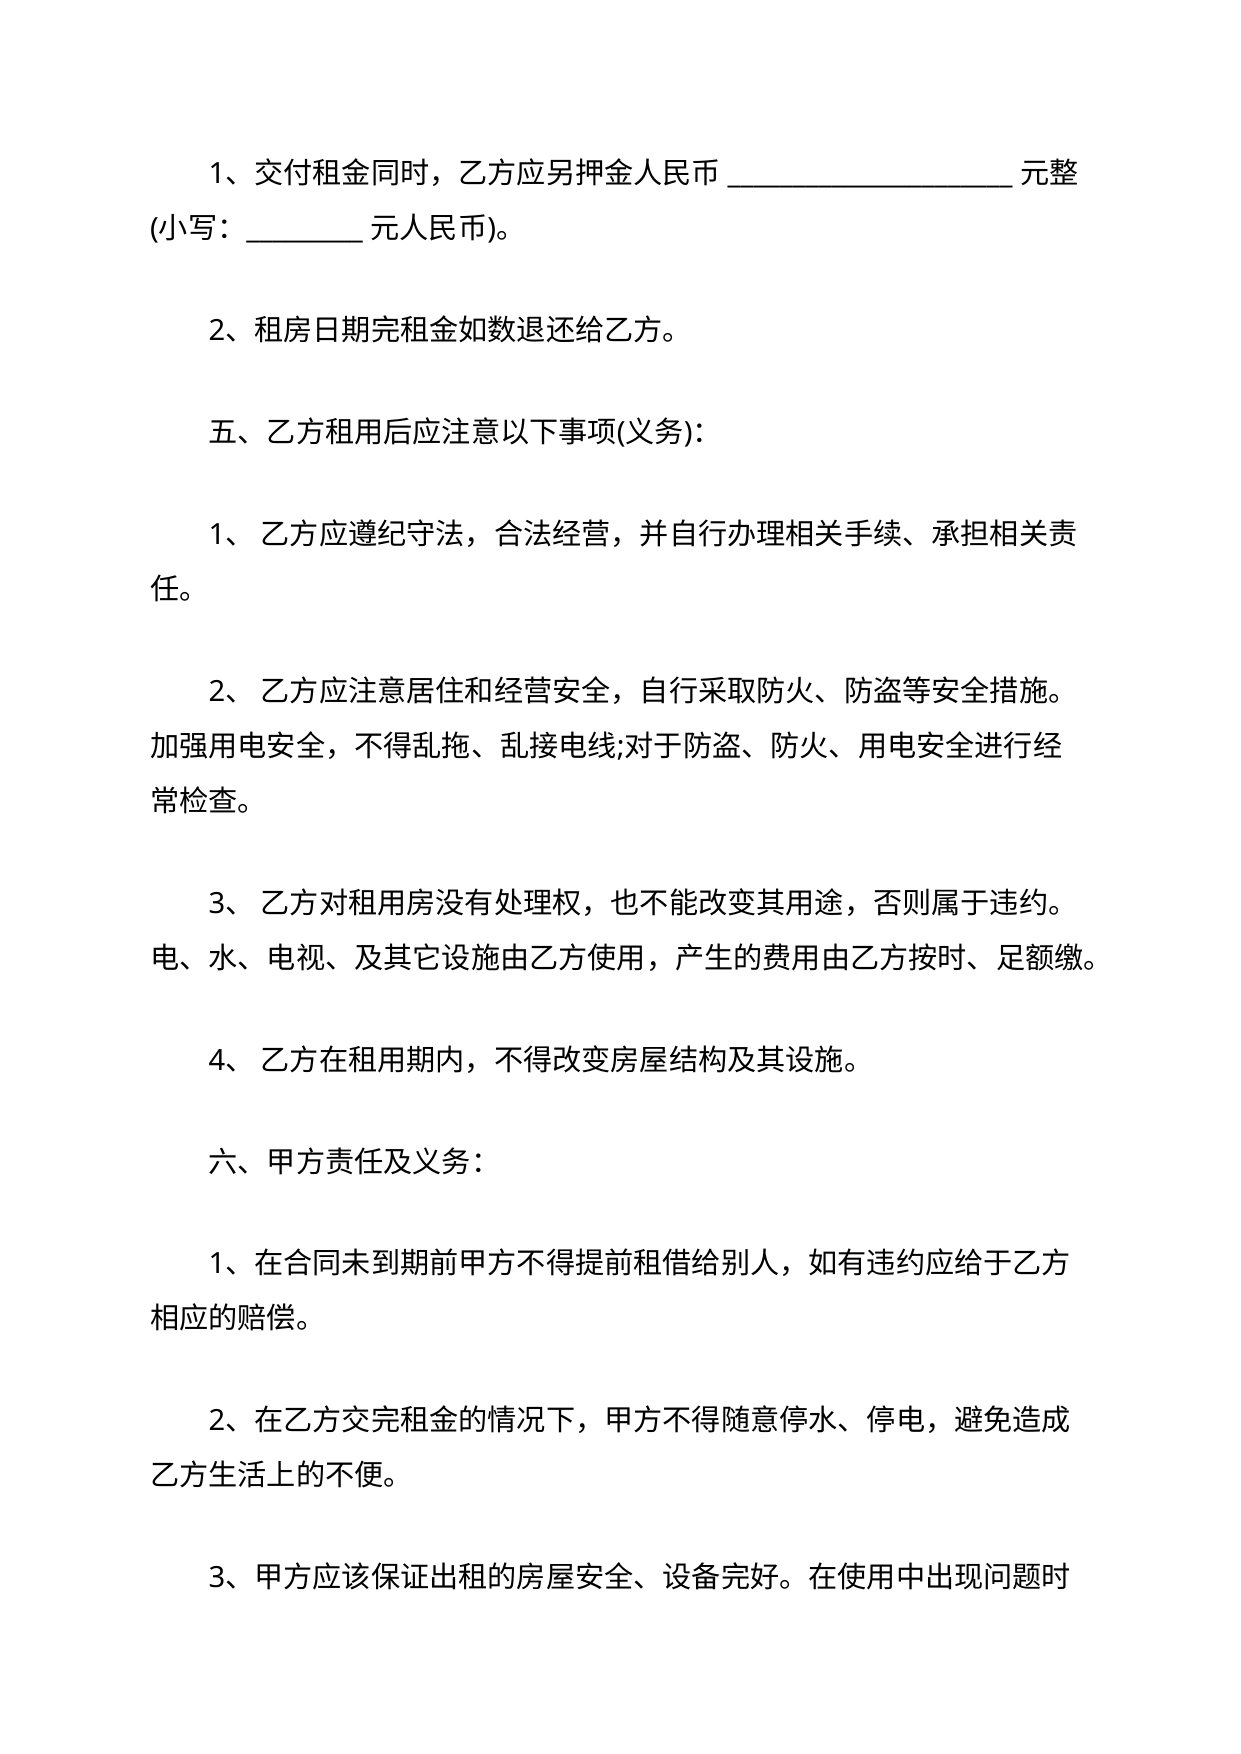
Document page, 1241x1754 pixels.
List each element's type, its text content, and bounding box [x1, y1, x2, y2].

text 1、交付租金同时，乙方应另押金人民币 ______________________ 元整(小写：_________ 元人民币)。 [150, 150, 1090, 247]
text 1、在合同未到期前甲方不得提前租借给别人，如有违约应给于乙方相应的赔偿。 [150, 1240, 1090, 1337]
text 2、 乙方应注意居住和经营安全，自行采取防火、防盗等安全措施。加强用电安全，不得乱拖、乱接电线;对于防盗、防火、用电安全进行经常检查。 [150, 668, 1090, 820]
text 3、 乙方对租用房没有处理权，也不能改变其用途，否则属于违约。电、水、电视、及其它设施由乙方使用，产生的费用由乙方按时、足额缴。 [150, 879, 1090, 977]
text 六、甲方责任及义务： [150, 1138, 1090, 1181]
text 2、在乙方交完租金的情况下，甲方不得随意停水、停电，避免造成乙方生活上的不便。 [150, 1397, 1090, 1494]
text 2、租房日期完租金如数退还给乙方。 [150, 307, 1090, 349]
text 4、 乙方在租用期内，不得改变房屋结构及其设施。 [150, 1036, 1090, 1079]
text 1、 乙方应遵纪守法，合法经营，并自行办理相关手续、承担相关责任。 [150, 511, 1090, 608]
text 五、乙方租用后应注意以下事项(义务)： [150, 409, 1090, 451]
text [150, 1553, 1090, 1596]
